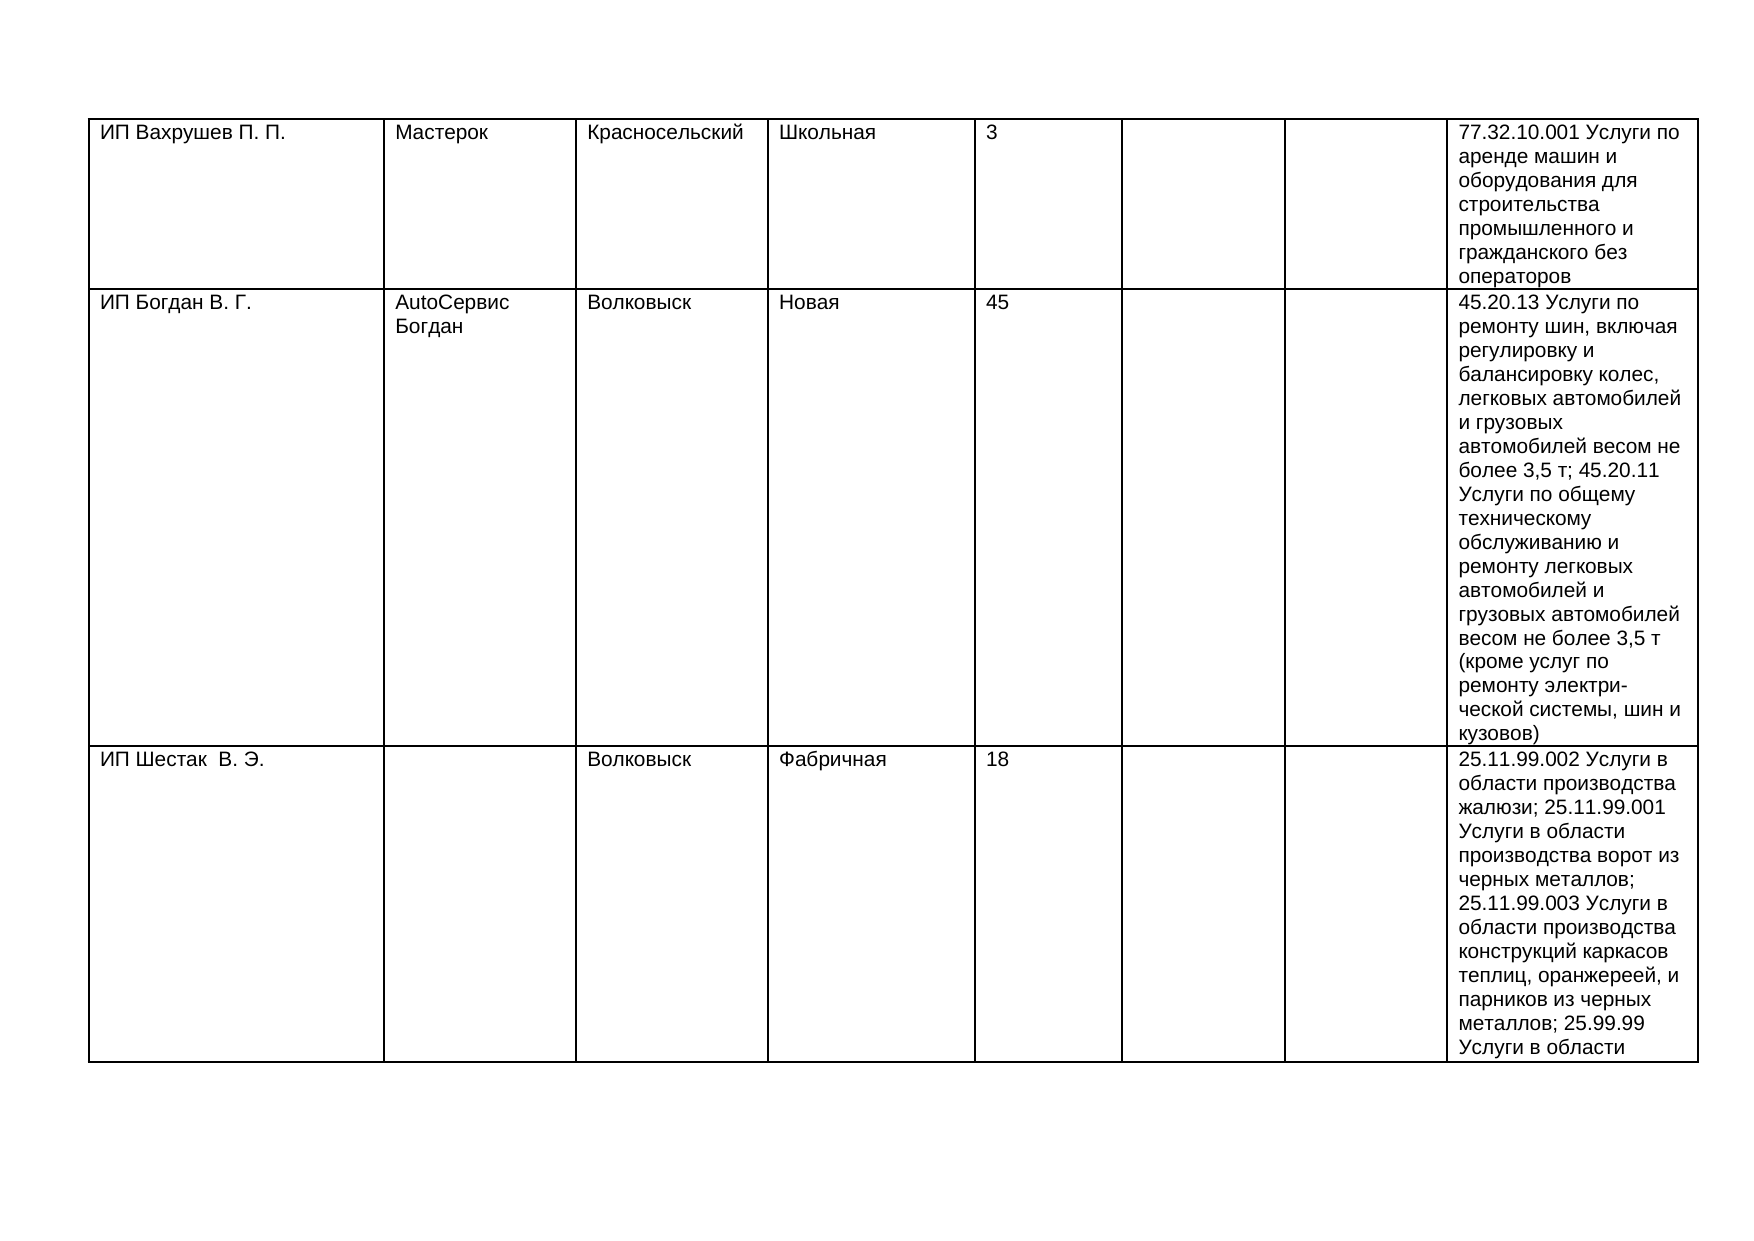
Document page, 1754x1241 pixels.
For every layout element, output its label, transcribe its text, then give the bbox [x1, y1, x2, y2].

table_cell [1123, 120, 1284, 288]
table_cell Волковыск [577, 290, 767, 745]
table_cell 77.32.10.001 Услуги по аренде машин и оборудования для строительства промышленного и гражданского без операторов [1448, 120, 1697, 288]
table_cell [385, 747, 575, 1061]
table_cell ИП Богдан В. Г. [90, 290, 383, 745]
table_cell Новая [769, 290, 974, 745]
table_cell Школьная [769, 120, 974, 288]
table_cell 45.20.13 Услуги по ремонту шин, включая регулировку и балансировку колес, легковых автомобилей и грузовых автомобилей весом не более 3,5 т; 45.20.11 Услуги по общему техническому обслуживанию и ремонту легковых автомобилей и грузовых автомобилей весом не более 3,5 т (кроме услуг по ремонту электри-ческой системы, шин и кузовов) [1448, 290, 1697, 745]
table_cell ИП Вахрушев П. П. [90, 120, 383, 288]
table_cell AutoСервис Богдан [385, 290, 575, 745]
table_cell [1286, 120, 1446, 288]
table_cell Фабричная [769, 747, 974, 1061]
table_cell Красносельский [577, 120, 767, 288]
table_cell Волковыск [577, 747, 767, 1061]
table_cell [1123, 747, 1284, 1061]
table_cell 18 [976, 747, 1121, 1061]
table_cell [1448, 747, 1697, 1061]
table_cell ИП Шестак В. Э. [90, 747, 383, 1061]
table_cell 45 [976, 290, 1121, 745]
table_cell 3 [976, 120, 1121, 288]
table_cell [1286, 290, 1446, 745]
table_cell [1286, 747, 1446, 1061]
table_cell [1123, 290, 1284, 745]
table_cell Мастерок [385, 120, 575, 288]
